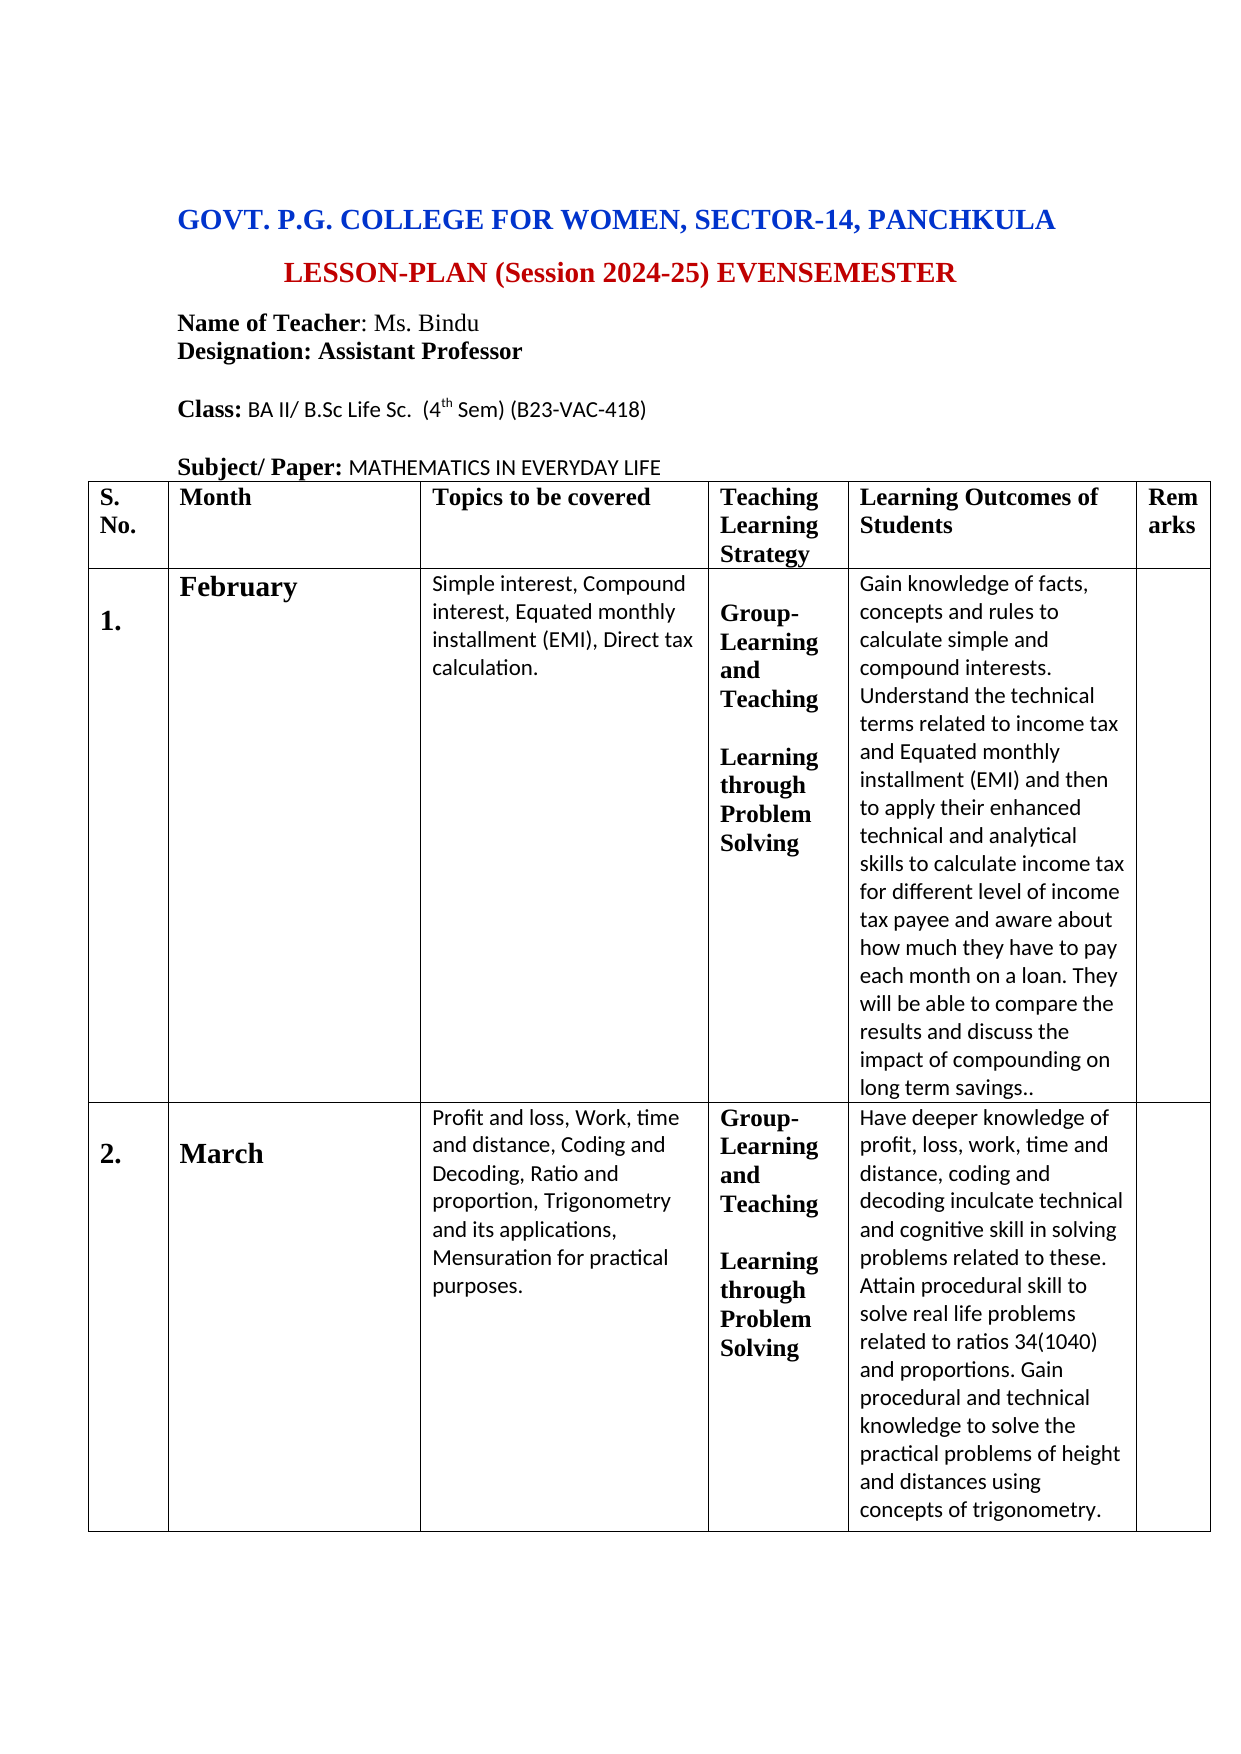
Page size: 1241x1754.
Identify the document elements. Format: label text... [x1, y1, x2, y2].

table_cell Have deeper knowledge of profit, loss, work, time and distance, coding and decoding inculcate technical and cognitive skill in solving problems related to these. Attain procedural skill to solve real life problems related to ratios 34(1040) and proportions. Gain procedural and technical knowledge to solve the practical problems of height and distances using concepts of trigonometry. [849, 1103, 1136, 1531]
table_header Topics to be covered [421, 482, 708, 568]
text Name of Teacher: Ms. Bindu [177, 308, 1063, 336]
table_cell [1137, 1103, 1210, 1531]
text LESSON-PLAN (Session 2024-25) EVENSEMESTER [177, 255, 1063, 288]
table_header Learning Outcomes of Students [849, 482, 1136, 568]
table_cell Profit and loss, Work, time and distance, Coding and Decoding, Ratio and proportion, Trigonometry and its applications, Mensuration for practical purposes. [421, 1103, 708, 1531]
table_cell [709, 1103, 848, 1531]
table_cell 1. [89, 569, 168, 1102]
text GOVT. P.G. COLLEGE FOR WOMEN, SECTOR-14, PANCHKULA [177, 202, 1063, 236]
table_header S. No. [89, 482, 168, 568]
text Class: BA II/ B.Sc Life Sc. (4th Sem) (B23-VAC-418) [177, 394, 1063, 423]
table_cell 2. [89, 1103, 168, 1531]
table_cell March [169, 1103, 420, 1531]
text Designation: Assistant Professor [177, 336, 1063, 365]
table_cell Group- Learning and Teaching Learning through Problem Solving [709, 569, 848, 1102]
table_header Teaching Learning Strategy [709, 482, 848, 568]
table_header Month [169, 482, 420, 568]
table_cell [1137, 569, 1210, 1102]
text Subject/ Paper: MATHEMATICS IN EVERYDAY LIFE [177, 452, 1063, 481]
table_header Remarks [1137, 482, 1210, 568]
table_cell Simple interest, Compound interest, Equated monthly installment (EMI), Direct tax calculation. [421, 569, 708, 1102]
table_cell February [169, 569, 420, 1102]
table_cell Gain knowledge of facts, concepts and rules to calculate simple and compound interests. Understand the technical terms related to income tax and Equated monthly installment (EMI) and then to apply their enhanced technical and analytical skills to calculate income tax for different level of income tax payee and aware about how much they have to pay each month on a loan. They will be able to compare the results and discuss the impact of compounding on long term savings.. [849, 569, 1136, 1102]
